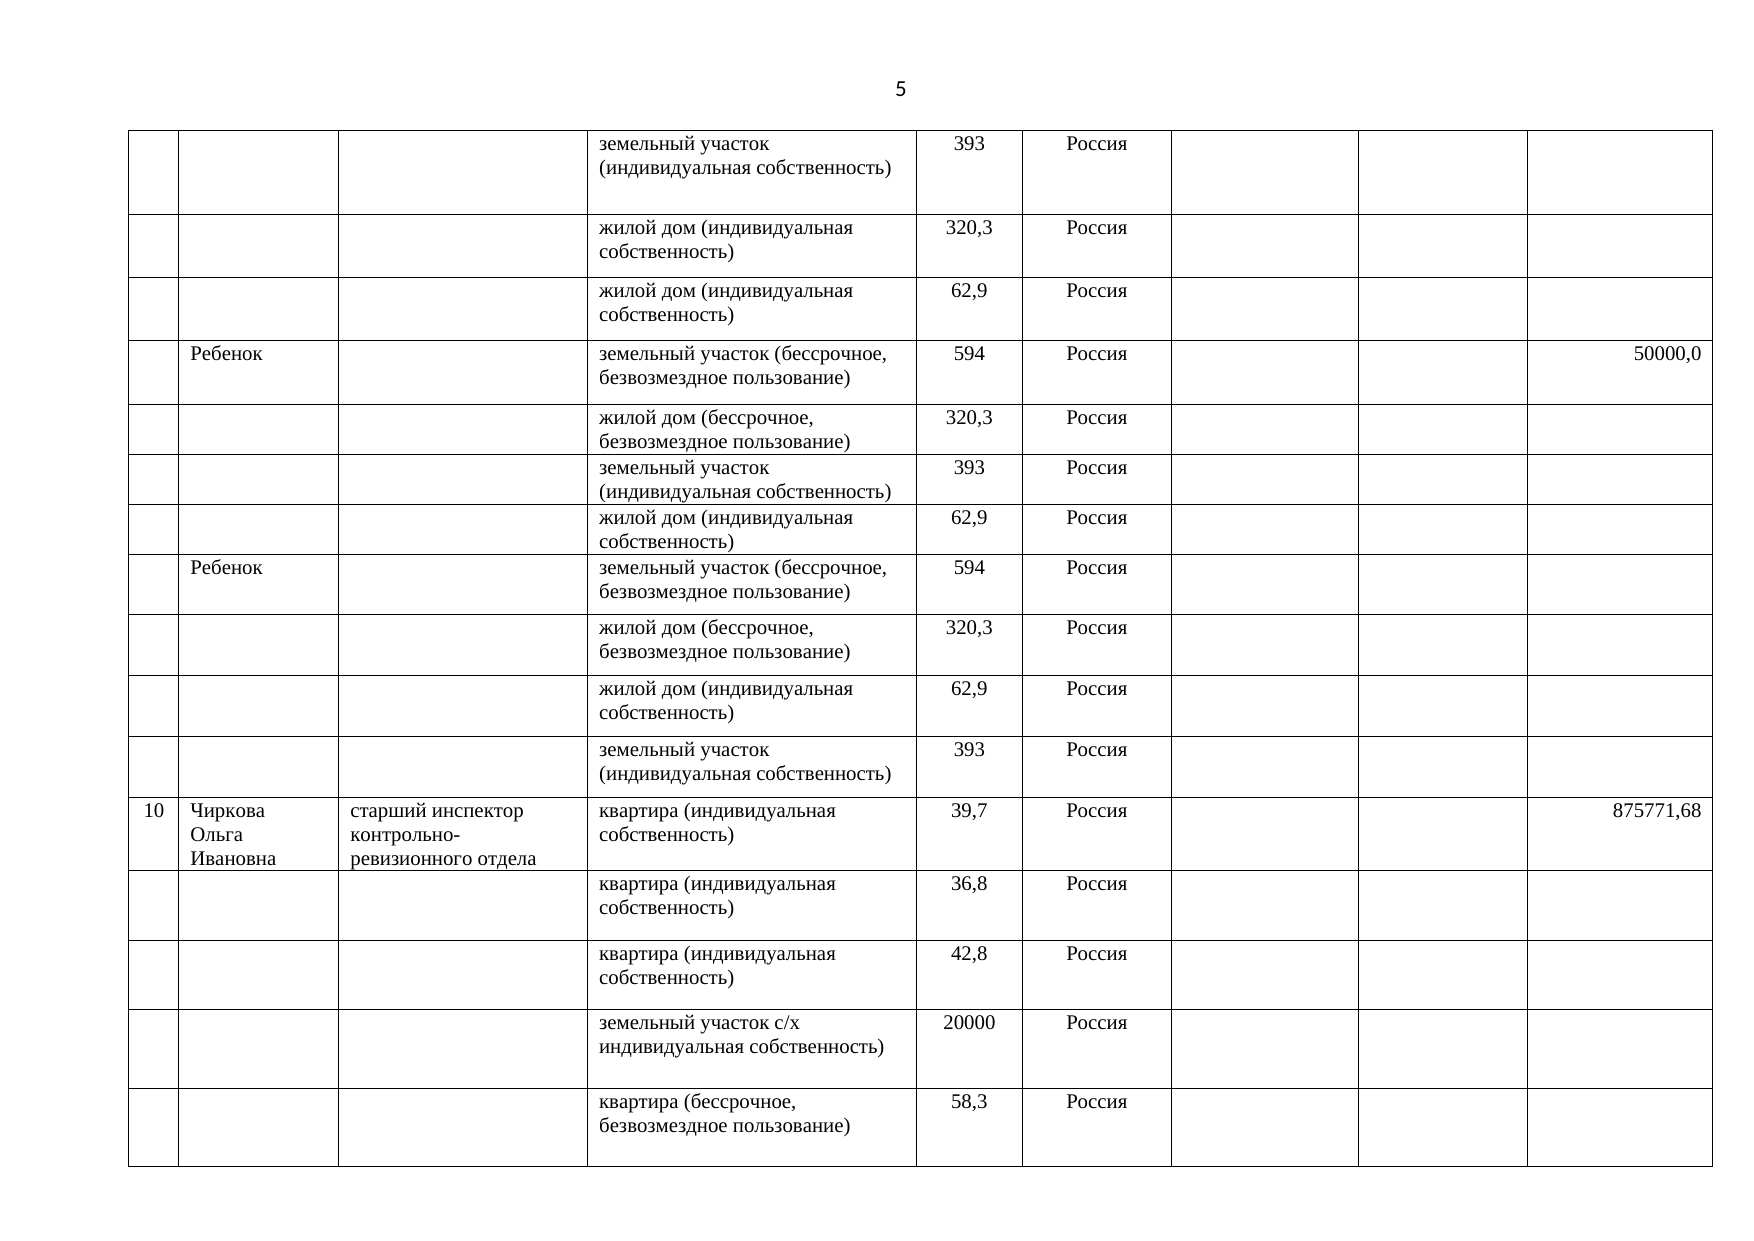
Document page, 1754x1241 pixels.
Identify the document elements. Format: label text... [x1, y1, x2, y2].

table_cell [1528, 676, 1712, 736]
table_cell земельный участок (бессрочное, безвозмездное пользование) [588, 341, 916, 404]
table_cell [1359, 941, 1527, 1009]
table_cell [179, 215, 338, 277]
table_cell [339, 615, 587, 675]
table_cell [179, 505, 338, 554]
table_cell Россия [1023, 215, 1171, 277]
table_cell Россия [1023, 555, 1171, 614]
table_cell [339, 871, 587, 939]
table_cell [1172, 798, 1358, 870]
table_cell [1172, 215, 1358, 277]
table_cell 594 [917, 555, 1022, 614]
table_cell [179, 1089, 338, 1166]
table_cell [1528, 555, 1712, 614]
table_cell [339, 455, 587, 504]
table_cell [129, 405, 178, 454]
table_cell [1359, 555, 1527, 614]
table_cell 42,8 [917, 941, 1022, 1009]
table_cell [179, 405, 338, 454]
table_cell [1172, 1089, 1358, 1166]
table_cell [129, 131, 178, 214]
table_cell [1359, 871, 1527, 939]
table_cell [1359, 798, 1527, 870]
table_cell [1528, 215, 1712, 277]
table_cell Россия [1023, 505, 1171, 554]
table_cell [129, 871, 178, 939]
table_cell земельный участок (бессрочное, безвозмездное пользование) [588, 555, 916, 614]
table_cell 320,3 [917, 615, 1022, 675]
table_cell [339, 278, 587, 340]
table_cell [1359, 615, 1527, 675]
table_cell [1359, 1089, 1527, 1166]
table_cell 320,3 [917, 215, 1022, 277]
table_cell 36,8 [917, 871, 1022, 939]
table_cell Россия [1023, 871, 1171, 939]
table_cell Россия [1023, 1089, 1171, 1166]
table_cell [1359, 278, 1527, 340]
table_cell [1359, 505, 1527, 554]
table_cell Россия [1023, 131, 1171, 214]
table_cell Ребенок [179, 341, 338, 404]
table_cell земельный участок с/х индивидуальная собственность) [588, 1010, 916, 1088]
table_cell Россия [1023, 615, 1171, 675]
table_cell [1359, 215, 1527, 277]
table_cell [1359, 131, 1527, 214]
table_cell 393 [917, 737, 1022, 797]
table_cell [1172, 131, 1358, 214]
table_cell [339, 131, 587, 214]
table_cell [1528, 737, 1712, 797]
table_cell [339, 676, 587, 736]
table_cell [1172, 871, 1358, 939]
table_cell [1172, 455, 1358, 504]
table_cell [339, 1010, 587, 1088]
table_cell жилой дом (бессрочное, безвозмездное пользование) [588, 615, 916, 675]
table_cell [129, 341, 178, 404]
table_cell Россия [1023, 941, 1171, 1009]
table_cell [1528, 455, 1712, 504]
table_cell земельный участок (индивидуальная собственность) [588, 455, 916, 504]
table_cell Чиркова Ольга Ивановна [179, 798, 338, 870]
table_cell жилой дом (индивидуальная собственность) [588, 278, 916, 340]
table_cell [339, 737, 587, 797]
table_cell 50000,0 [1528, 341, 1712, 404]
table_cell [129, 1089, 178, 1166]
table_cell [129, 555, 178, 614]
table_cell 594 [917, 341, 1022, 404]
table_cell [179, 1010, 338, 1088]
table_cell [1528, 405, 1712, 454]
table_cell 320,3 [917, 405, 1022, 454]
table_cell жилой дом (индивидуальная собственность) [588, 215, 916, 277]
table_cell Ребенок [179, 555, 338, 614]
table_cell [1528, 941, 1712, 1009]
table_cell [1359, 737, 1527, 797]
table_cell 875771,68 [1528, 798, 1712, 870]
table_cell [1359, 455, 1527, 504]
table_cell [129, 215, 178, 277]
table_cell 393 [917, 455, 1022, 504]
table_cell [1528, 505, 1712, 554]
table_cell [1172, 505, 1358, 554]
table_cell 10 [129, 798, 178, 870]
table_cell Россия [1023, 1010, 1171, 1088]
table_cell [1172, 278, 1358, 340]
table_cell [1172, 555, 1358, 614]
table_cell [179, 871, 338, 939]
table_cell квартира (индивидуальная собственность) [588, 941, 916, 1009]
table_cell квартира (бессрочное, безвозмездное пользование) [588, 1089, 916, 1166]
table_cell 20000 [917, 1010, 1022, 1088]
table_cell [1172, 615, 1358, 675]
table_cell [1172, 341, 1358, 404]
table_cell [339, 405, 587, 454]
table_cell [129, 941, 178, 1009]
table_cell [339, 555, 587, 614]
table_cell [1359, 341, 1527, 404]
table_cell [1172, 676, 1358, 736]
table_cell квартира (индивидуальная собственность) [588, 798, 916, 870]
table_cell [339, 341, 587, 404]
table_cell 393 [917, 131, 1022, 214]
table_cell [1172, 405, 1358, 454]
table_cell [179, 131, 338, 214]
table_cell [129, 676, 178, 736]
table_cell жилой дом (бессрочное, безвозмездное пользование) [588, 405, 916, 454]
table_cell [339, 941, 587, 1009]
table_cell Россия [1023, 341, 1171, 404]
table_cell [129, 455, 178, 504]
table_cell [1528, 278, 1712, 340]
table_cell жилой дом (индивидуальная собственность) [588, 676, 916, 736]
table_cell 62,9 [917, 278, 1022, 340]
table_cell [129, 615, 178, 675]
table_cell [1172, 1010, 1358, 1088]
table_cell [1528, 1089, 1712, 1166]
table_cell Россия [1023, 455, 1171, 504]
table_cell [1172, 941, 1358, 1009]
table_cell [129, 1010, 178, 1088]
table_cell [129, 505, 178, 554]
table_cell 62,9 [917, 676, 1022, 736]
table_cell Россия [1023, 676, 1171, 736]
table_cell [179, 676, 338, 736]
table_cell [339, 215, 587, 277]
table_cell [179, 278, 338, 340]
table_cell 39,7 [917, 798, 1022, 870]
table_cell Россия [1023, 278, 1171, 340]
table_cell [1359, 405, 1527, 454]
table_cell [129, 278, 178, 340]
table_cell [588, 131, 916, 214]
table_cell [1528, 871, 1712, 939]
table_cell старший инспектор контрольно-ревизионного отдела [339, 798, 587, 870]
table_cell [1359, 1010, 1527, 1088]
table_cell [1172, 737, 1358, 797]
table_cell 62,9 [917, 505, 1022, 554]
table_cell [1528, 615, 1712, 675]
table_cell [1528, 1010, 1712, 1088]
table_cell [179, 737, 338, 797]
table_cell [1359, 676, 1527, 736]
table_cell жилой дом (индивидуальная собственность) [588, 505, 916, 554]
table_cell Россия [1023, 737, 1171, 797]
table_cell квартира (индивидуальная собственность) [588, 871, 916, 939]
table_cell 58,3 [917, 1089, 1022, 1166]
table_cell [179, 941, 338, 1009]
table_cell [1528, 131, 1712, 214]
table_cell [179, 455, 338, 504]
table_cell [179, 615, 338, 675]
table_cell [129, 737, 178, 797]
table_cell земельный участок (индивидуальная собственность) [588, 737, 916, 797]
table_cell Россия [1023, 798, 1171, 870]
table_cell [339, 505, 587, 554]
table_cell [339, 1089, 587, 1166]
table_cell Россия [1023, 405, 1171, 454]
